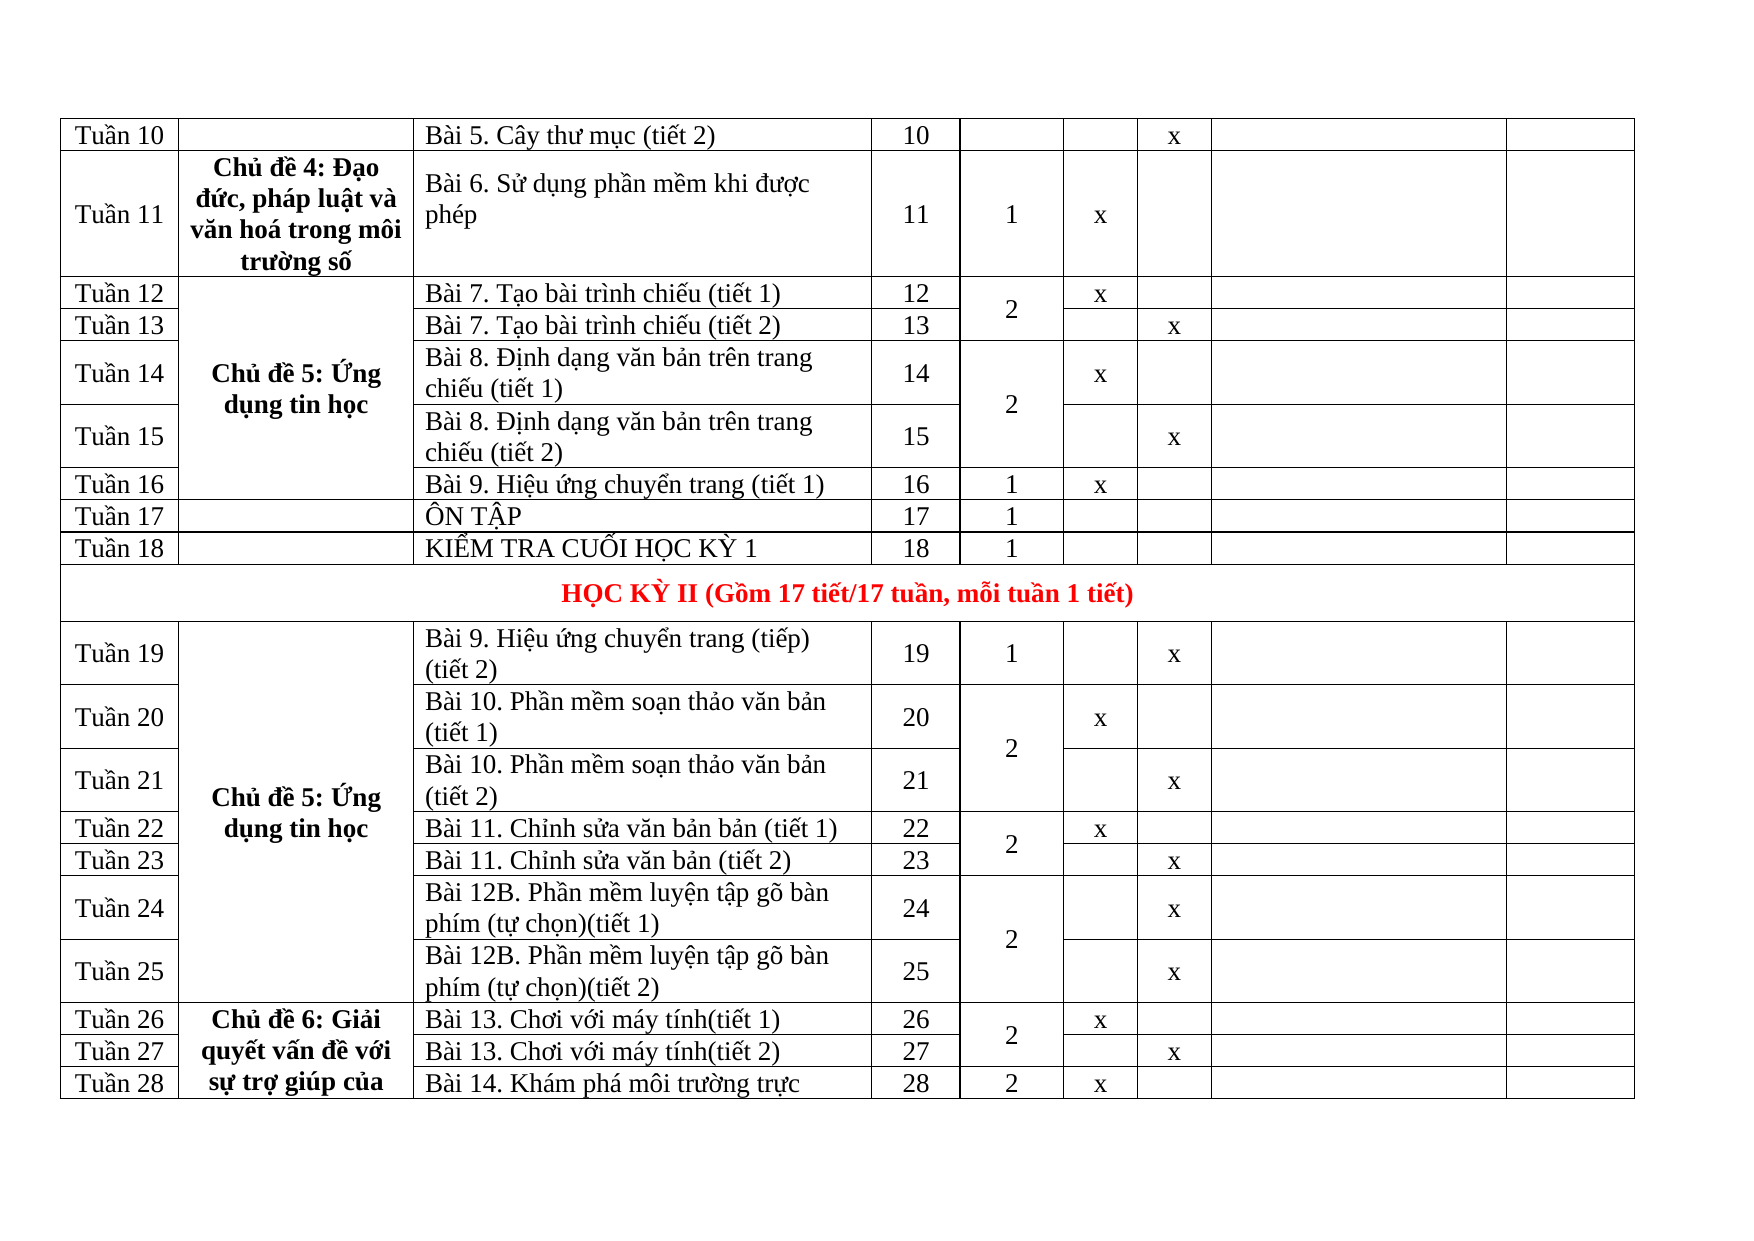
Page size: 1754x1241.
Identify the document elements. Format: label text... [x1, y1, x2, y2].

table_cell 18 [872, 533, 959, 563]
table_cell 2 [961, 1003, 1063, 1066]
table_cell Tuần 28 [61, 1067, 178, 1098]
table_cell 2 [961, 812, 1063, 875]
table_cell Bài 7. Tạo bài trình chiếu (tiết 2) [414, 309, 871, 340]
table_cell x [1064, 151, 1137, 276]
table_cell 22 [872, 812, 959, 843]
table_cell [1138, 341, 1211, 404]
table_cell [1064, 622, 1137, 684]
table_cell Tuần 23 [61, 844, 178, 875]
table_cell 27 [872, 1035, 959, 1066]
table_cell 11 [872, 151, 959, 276]
table_cell x [1064, 685, 1137, 747]
table_cell Tuần 20 [61, 685, 178, 747]
table_cell x [1138, 749, 1211, 811]
table_cell KIỂM TRA CUỐI HỌC KỲ 1 [414, 533, 871, 563]
table_cell [1138, 533, 1211, 563]
table_cell [1064, 844, 1137, 875]
table_cell [1507, 151, 1634, 276]
table_cell 10 [872, 119, 959, 150]
table_cell HỌC KỲ II (Gồm 17 tiết/17 tuần, mỗi tuần 1 tiết) [61, 565, 1634, 621]
table_cell 2 [961, 277, 1063, 340]
table_cell [1064, 405, 1137, 467]
table_cell x [1064, 1003, 1137, 1034]
table_cell [1507, 685, 1634, 747]
table_cell [1507, 341, 1634, 404]
table_cell Bài 7. Tạo bài trình chiếu (tiết 1) [414, 277, 871, 308]
table_cell 2 [961, 685, 1063, 811]
table_cell Bài 5. Cây thư mục (tiết 2) [414, 119, 871, 150]
table_cell Chủ đề 5: Ứng dụng tin học [179, 277, 413, 499]
table_cell Bài 8. Định dạng văn bản trên trang chiếu (tiết 2) [414, 405, 871, 467]
table_cell x [1138, 405, 1211, 467]
table_cell [1507, 405, 1634, 467]
table_cell x [1138, 309, 1211, 340]
table_cell [1212, 500, 1506, 531]
table_cell x [1064, 277, 1137, 308]
table_cell Tuần 10 [61, 119, 178, 150]
table_cell 28 [872, 1067, 959, 1098]
table_cell Tuần 12 [61, 277, 178, 308]
table_cell Tuần 24 [61, 876, 178, 938]
table_cell 12 [872, 277, 959, 308]
table_cell [1138, 1067, 1211, 1098]
table_cell Chủ đề 6: Giải quyết vấn đề với sự trợ giúp của máy tính [179, 1003, 413, 1098]
table_cell 23 [872, 844, 959, 875]
table_cell Tuần 16 [61, 468, 178, 499]
table_cell 16 [872, 468, 959, 499]
table_cell [1212, 277, 1506, 308]
table_cell [1138, 151, 1211, 276]
table_cell x [1138, 119, 1211, 150]
table_cell x [1138, 940, 1211, 1002]
table_cell 13 [872, 309, 959, 340]
table_cell 19 [872, 622, 959, 684]
table_cell [1212, 749, 1506, 811]
table_cell Bài 6. Sử dụng phần mềm khi được phép [414, 151, 871, 276]
table_cell Tuần 13 [61, 309, 178, 340]
table_cell Tuần 21 [61, 749, 178, 811]
table_cell [1138, 812, 1211, 843]
table_cell [1507, 844, 1634, 875]
table_cell 25 [872, 940, 959, 1002]
table_cell Bài 11. Chỉnh sửa văn bản bản (tiết 1) [414, 812, 871, 843]
table_cell 17 [872, 500, 959, 531]
table_cell x [1064, 812, 1137, 843]
table_cell [1212, 844, 1506, 875]
table_cell [1212, 533, 1506, 563]
table_cell [1212, 1067, 1506, 1098]
table_cell [179, 500, 413, 531]
table_cell 15 [872, 405, 959, 467]
table_cell [1507, 622, 1634, 684]
table_cell [1507, 533, 1634, 563]
table_cell [1212, 1035, 1506, 1066]
table_cell [1064, 119, 1137, 150]
table_cell 26 [872, 1003, 959, 1034]
table_cell [179, 533, 413, 563]
table_cell Bài 13. Chơi với máy tính(tiết 2) [414, 1035, 871, 1066]
table_cell 21 [872, 749, 959, 811]
table_cell 20 [872, 685, 959, 747]
table_cell [1064, 940, 1137, 1002]
table_cell Chủ đề 4: Đạo đức, pháp luật và văn hoá trong môi trường số [179, 151, 413, 276]
table_cell [1212, 622, 1506, 684]
table_cell [1212, 119, 1506, 150]
table_cell [1507, 1035, 1634, 1066]
table_cell [1507, 812, 1634, 843]
table_cell [1507, 1003, 1634, 1034]
table_cell Tuần 19 [61, 622, 178, 684]
table_cell [1212, 468, 1506, 499]
table_cell x [1064, 468, 1137, 499]
table_cell 2 [961, 1067, 1063, 1098]
table_cell [1212, 685, 1506, 747]
table_cell [1507, 749, 1634, 811]
table_cell [1212, 812, 1506, 843]
table_cell [1212, 940, 1506, 1002]
table_cell Tuần 17 [61, 500, 178, 531]
table_cell Bài 11. Chỉnh sửa văn bản (tiết 2) [414, 844, 871, 875]
table_cell x [1138, 876, 1211, 938]
table_cell x [1064, 341, 1137, 404]
table_cell 1 [961, 151, 1063, 276]
table_cell Tuần 25 [61, 940, 178, 1002]
table_cell 2 [961, 119, 1063, 150]
table_cell Chủ đề 5: Ứng dụng tin học [179, 622, 413, 1002]
table_cell Bài 13. Chơi với máy tính(tiết 1) [414, 1003, 871, 1034]
table_cell Tuần 22 [61, 812, 178, 843]
table_cell Bài 9. Hiệu ứng chuyển trang (tiết 1) [414, 468, 871, 499]
table_cell 2 [961, 876, 1063, 1002]
table_cell [1507, 119, 1634, 150]
table_cell [1507, 876, 1634, 938]
table_cell [1064, 876, 1137, 938]
table_cell ÔN TẬP [414, 500, 871, 531]
table_cell 1 [961, 622, 1063, 684]
table_cell [1064, 309, 1137, 340]
table_cell [1212, 309, 1506, 340]
table_cell Tuần 27 [61, 1035, 178, 1066]
table_cell [1064, 1035, 1137, 1066]
table_cell [1064, 500, 1137, 531]
table_cell [1138, 468, 1211, 499]
table_cell [1212, 876, 1506, 938]
table_cell Bài 8. Định dạng văn bản trên trang chiếu (tiết 1) [414, 341, 871, 404]
table_cell Bài 10. Phần mềm soạn thảo văn bản (tiết 1) [414, 685, 871, 747]
table_cell Bài 10. Phần mềm soạn thảo văn bản (tiết 2) [414, 749, 871, 811]
table_cell [1507, 1067, 1634, 1098]
table_cell Tuần 15 [61, 405, 178, 467]
table_cell 2 [961, 341, 1063, 467]
table_cell Bài 12B. Phần mềm luyện tập gõ bàn phím (tự chọn)(tiết 1) [414, 876, 871, 938]
table_cell x [1064, 1067, 1137, 1098]
table_cell Tuần 14 [61, 341, 178, 404]
table_cell 14 [872, 341, 959, 404]
table_cell Tuần 18 [61, 533, 178, 563]
table_cell 1 [961, 500, 1063, 531]
table_cell [1138, 500, 1211, 531]
table_cell x [1138, 622, 1211, 684]
table_cell [1064, 749, 1137, 811]
table_cell x [1138, 844, 1211, 875]
table_cell Bài 14. Khám phá môi trường trực quan(tiết 1) [414, 1067, 871, 1098]
table_cell [1507, 940, 1634, 1002]
table_cell Tuần 11 [61, 151, 178, 276]
table_cell [1212, 341, 1506, 404]
table_cell x [1138, 1035, 1211, 1066]
table_cell [1212, 405, 1506, 467]
table_cell 1 [961, 468, 1063, 499]
table_cell [1138, 1003, 1211, 1034]
table_cell [1138, 277, 1211, 308]
table_cell [1507, 277, 1634, 308]
table_cell Bài 12B. Phần mềm luyện tập gõ bàn phím (tự chọn)(tiết 2) [414, 940, 871, 1002]
table_cell [1507, 468, 1634, 499]
table_cell Tuần 26 [61, 1003, 178, 1034]
table_cell [1138, 685, 1211, 747]
table_cell [1212, 151, 1506, 276]
table_cell 24 [872, 876, 959, 938]
table_cell [1507, 309, 1634, 340]
table_cell [1064, 533, 1137, 563]
table_cell [1212, 1003, 1506, 1034]
table_cell 1 [961, 533, 1063, 563]
table_cell [1507, 500, 1634, 531]
table_cell Bài 9. Hiệu ứng chuyển trang (tiếp) (tiết 2) [414, 622, 871, 684]
